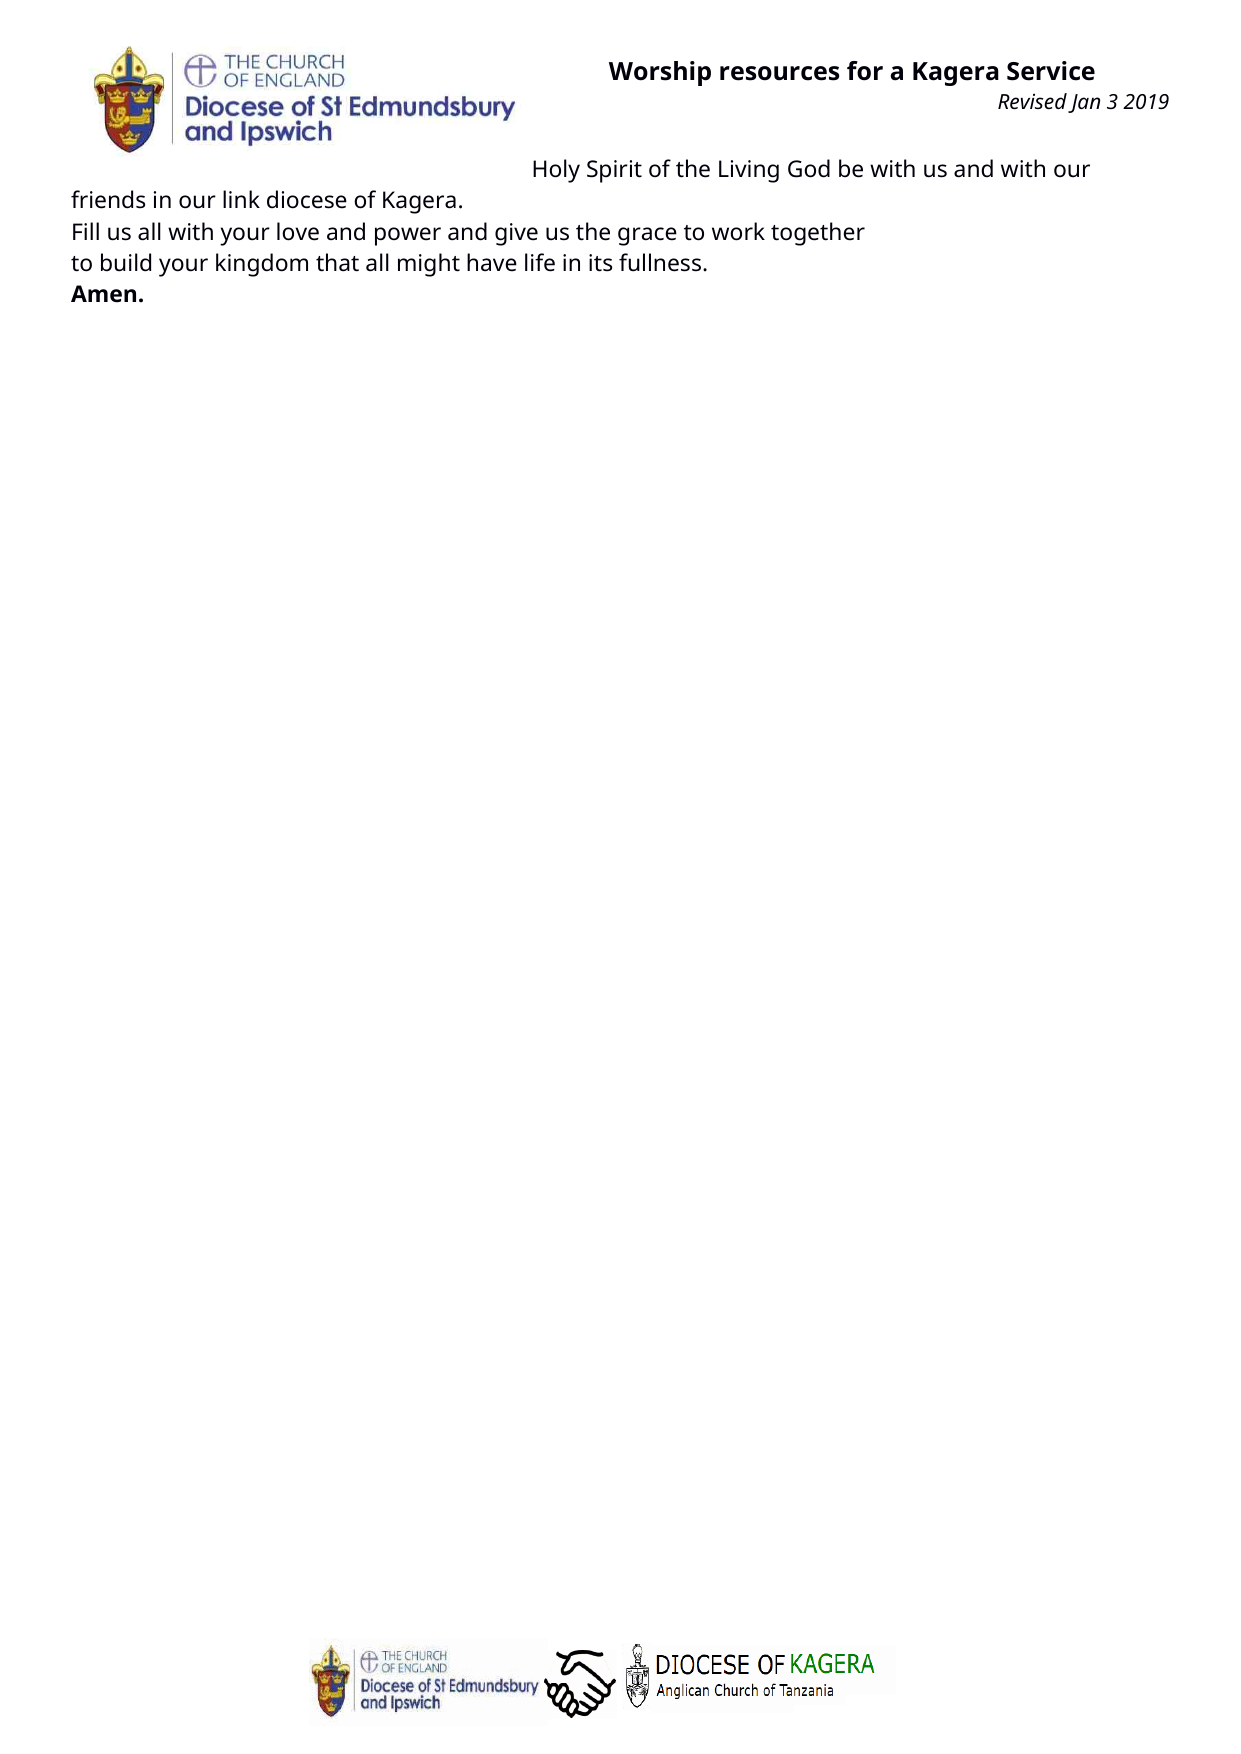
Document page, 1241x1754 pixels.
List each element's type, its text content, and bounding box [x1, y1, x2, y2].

text Amen. [71, 278, 1169, 309]
text Holy Spirit of the Living God be with us and with our friends in our link diocese of Kagera. [71, 153, 1169, 216]
picture [308, 1638, 896, 1726]
picture [88, 36, 532, 153]
text Fill us all with your love and power and give us the grace to work together [71, 216, 1169, 247]
text to build your kingdom that all might have life in its fullness. [71, 247, 1169, 278]
